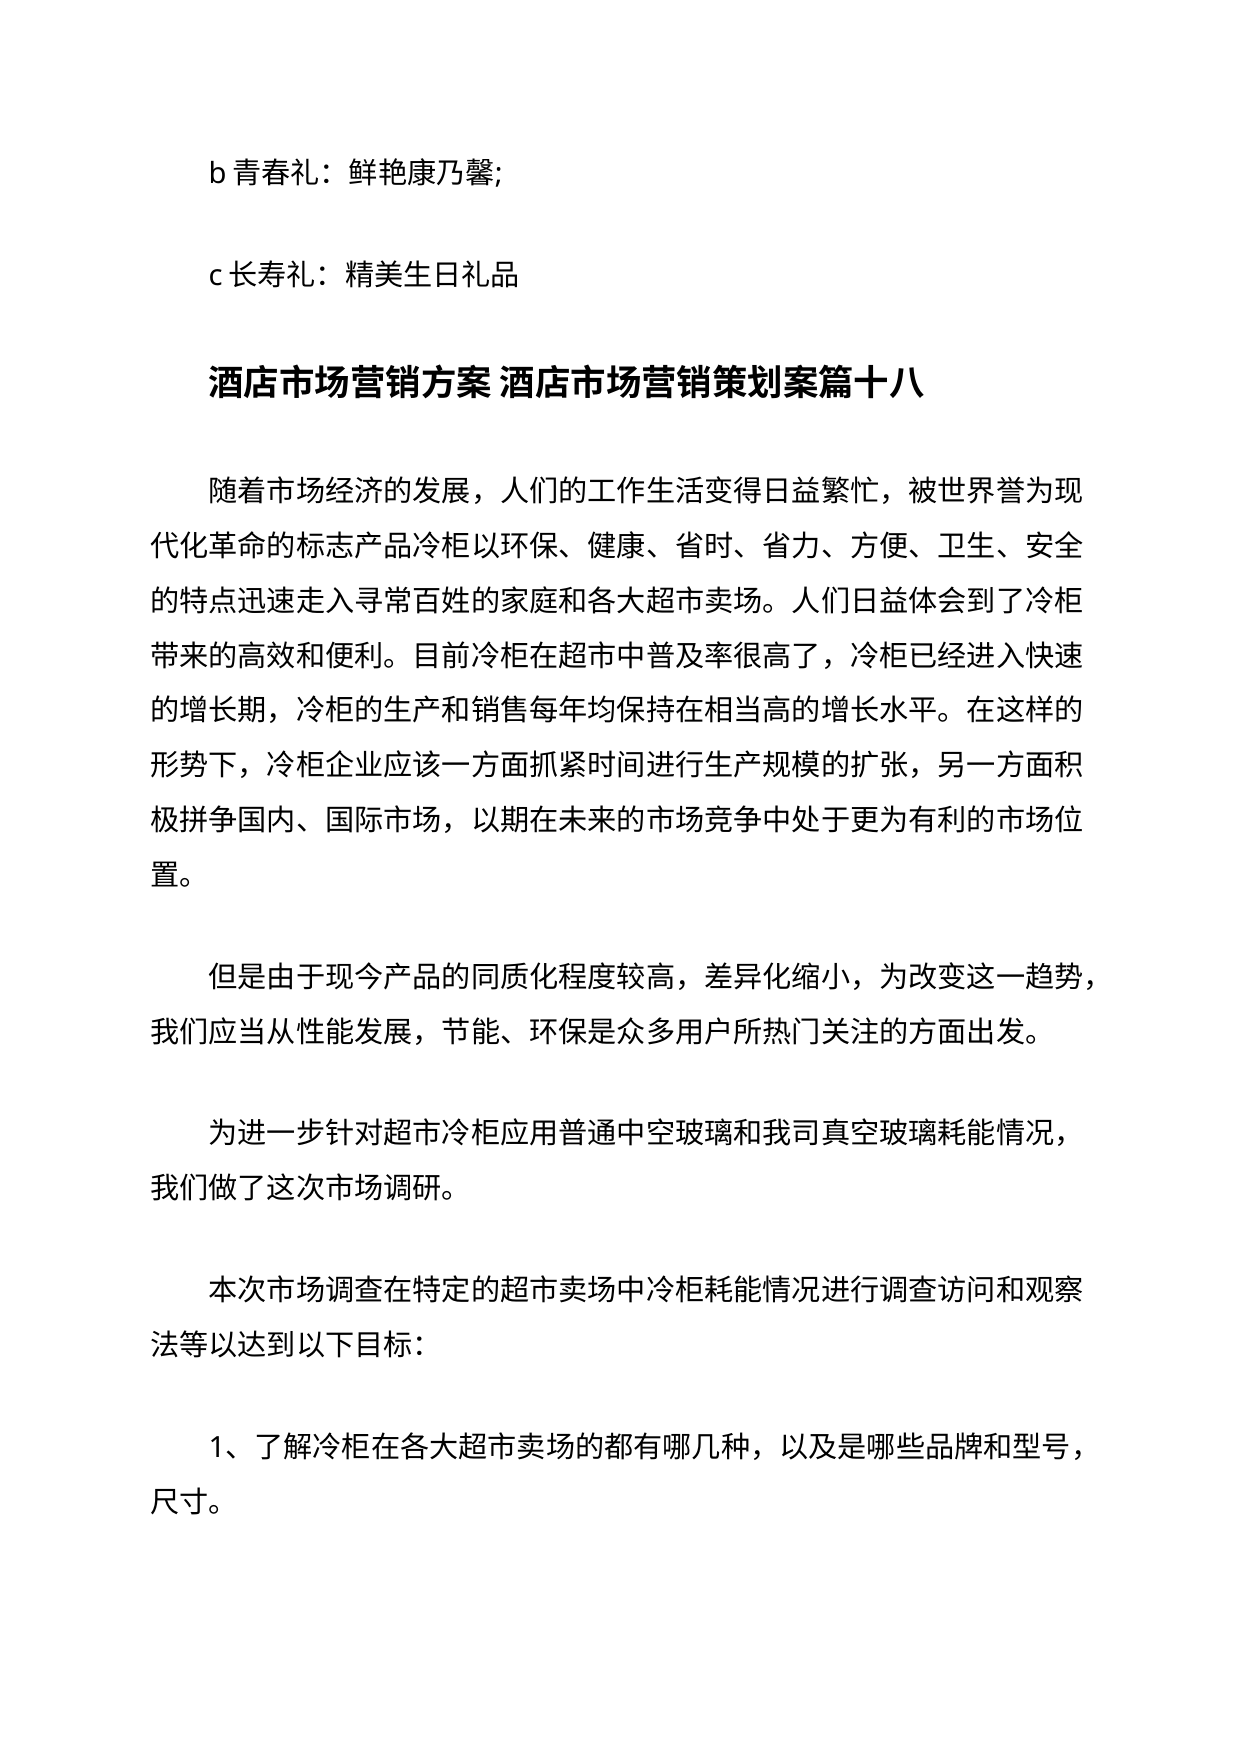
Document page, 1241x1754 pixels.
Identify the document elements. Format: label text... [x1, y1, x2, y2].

text 为进一步针对超市冷柜应用普通中空玻璃和我司真空玻璃耗能情况，我们做了这次市场调研。 [150, 1110, 1090, 1207]
text c长寿礼：精美生日礼品 [150, 252, 1090, 294]
text 本次市场调查在特定的超市卖场中冷柜耗能情况进行调查访问和观察法等以达到以下目标： [150, 1267, 1090, 1364]
text 但是由于现今产品的同质化程度较高，差异化缩小，为改变这一趋势，我们应当从性能发展，节能、环保是众多用户所热门关注的方面出发。 [150, 953, 1090, 1051]
text 酒店市场营销方案 酒店市场营销策划案篇十八 [150, 354, 1090, 405]
text b青春礼：鲜艳康乃馨; [150, 150, 1090, 192]
text 1、了解冷柜在各大超市卖场的都有哪几种，以及是哪些品牌和型号，尺寸。 [150, 1423, 1090, 1521]
text 随着市场经济的发展，人们的工作生活变得日益繁忙，被世界誉为现代化革命的标志产品冷柜以环保、健康、省时、省力、方便、卫生、安全的特点迅速走入寻常百姓的家庭和各大超市卖场。人们日益体会到了冷柜带来的高效和便利。目前冷柜在超市中普及率很高了，冷柜已经进入快速的增长期，冷柜的生产和销售每年均保持在相当高的增长水平。在这样的形势下，冷柜企业应该一方面抓紧时间进行生产规模的扩张，另一方面积极拼争国内、国际市场，以期在未来的市场竞争中处于更为有利的市场位置。 [150, 467, 1090, 894]
